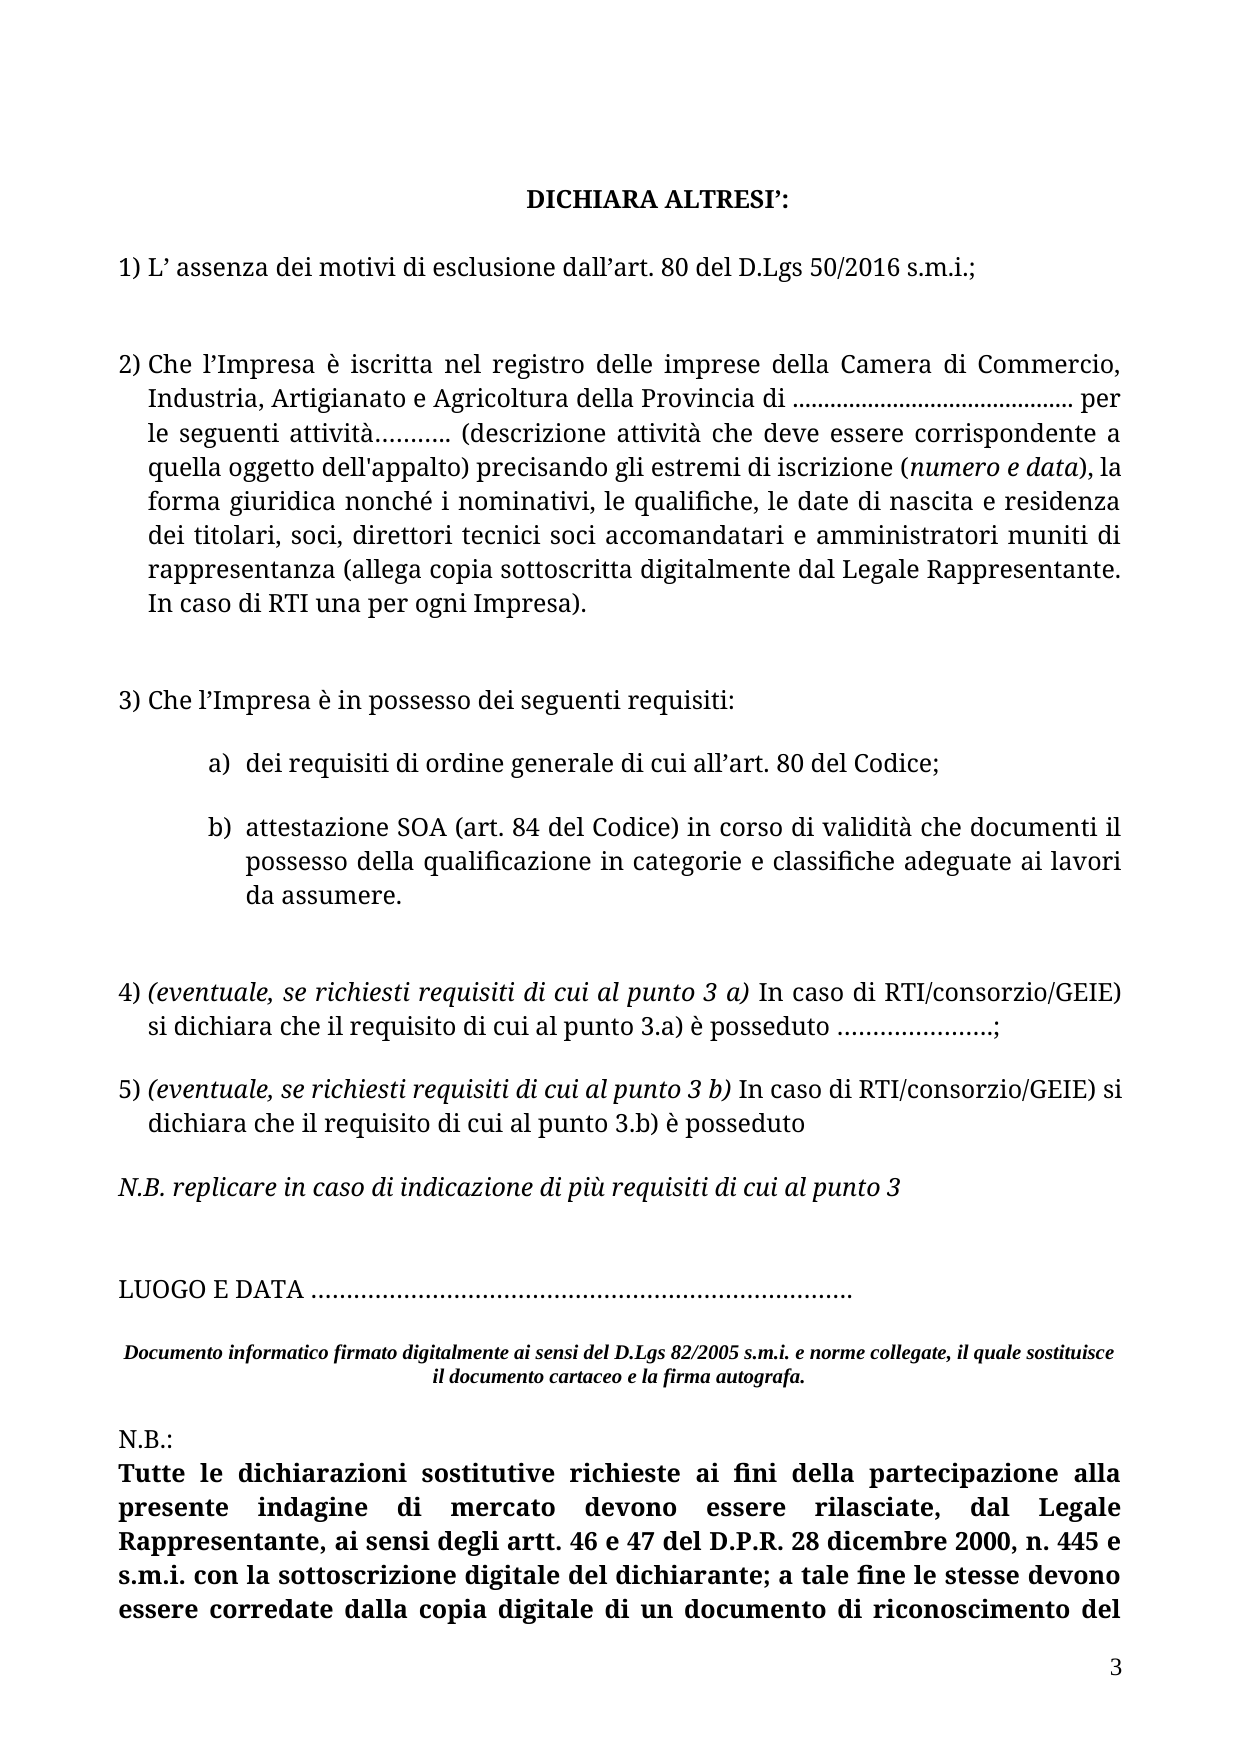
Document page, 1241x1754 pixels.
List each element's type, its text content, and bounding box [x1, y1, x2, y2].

list dei requisiti di ordine generale di cui all’art. 80 del Codice; [208, 746, 1122, 780]
text N.B. replicare in caso di indicazione di più requisiti di cui al punto 3 [118, 1169, 1122, 1203]
list Che l’Impresa è iscritta nel registro delle imprese della Camera di Commercio, Industria, Artigianato e Agricoltura della Provincia di ............................................. per le seguenti attività……….. (descrizione attività che deve essere corrispondente a quella oggetto dell'appalto) precisando gli estremi di iscrizione (numero e data), la forma giuridica nonché i nominativi, le qualifiche, le date di nascita e residenza dei titolari, soci, direttori tecnici soci accomandatari e amministratori muniti di rappresentanza (allega copia sottoscritta digitalmente dal Legale Rappresentante. In caso di RTI una per ogni Impresa). [118, 347, 1122, 619]
text N.B.: [118, 1422, 1122, 1456]
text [118, 1456, 1122, 1626]
text LUOGO E DATA …………………………………………………………………. [118, 1271, 1122, 1306]
text DICHIARA ALTRESI’: [193, 182, 1122, 216]
list (eventuale, se richiesti requisiti di cui al punto 3 b) In caso di RTI/consorzio/GEIE) si dichiara che il requisito di cui al punto 3.b) è posseduto [118, 1072, 1122, 1140]
text Documento informatico firmato digitalmente ai sensi del D.Lgs 82/2005 s.m.i. e norme collegate, il quale sostituisce il documento cartaceo e la firma autografa. [118, 1339, 1122, 1388]
list Che l’Impresa è in possesso dei seguenti requisiti: [118, 683, 1122, 717]
list attestazione SOA (art. 84 del Codice) in corso di validità che documenti il possesso della qualificazione in categorie e classifiche adeguate ai lavori da assumere. [208, 809, 1122, 911]
list L’ assenza dei motivi di esclusione dall’art. 80 del D.Lgs 50/2016 s.m.i.; [118, 250, 1122, 284]
list (eventuale, se richiesti requisiti di cui al punto 3 a) In caso di RTI/consorzio/GEIE) si dichiara che il requisito di cui al punto 3.a) è posseduto ………………….; [118, 975, 1122, 1043]
